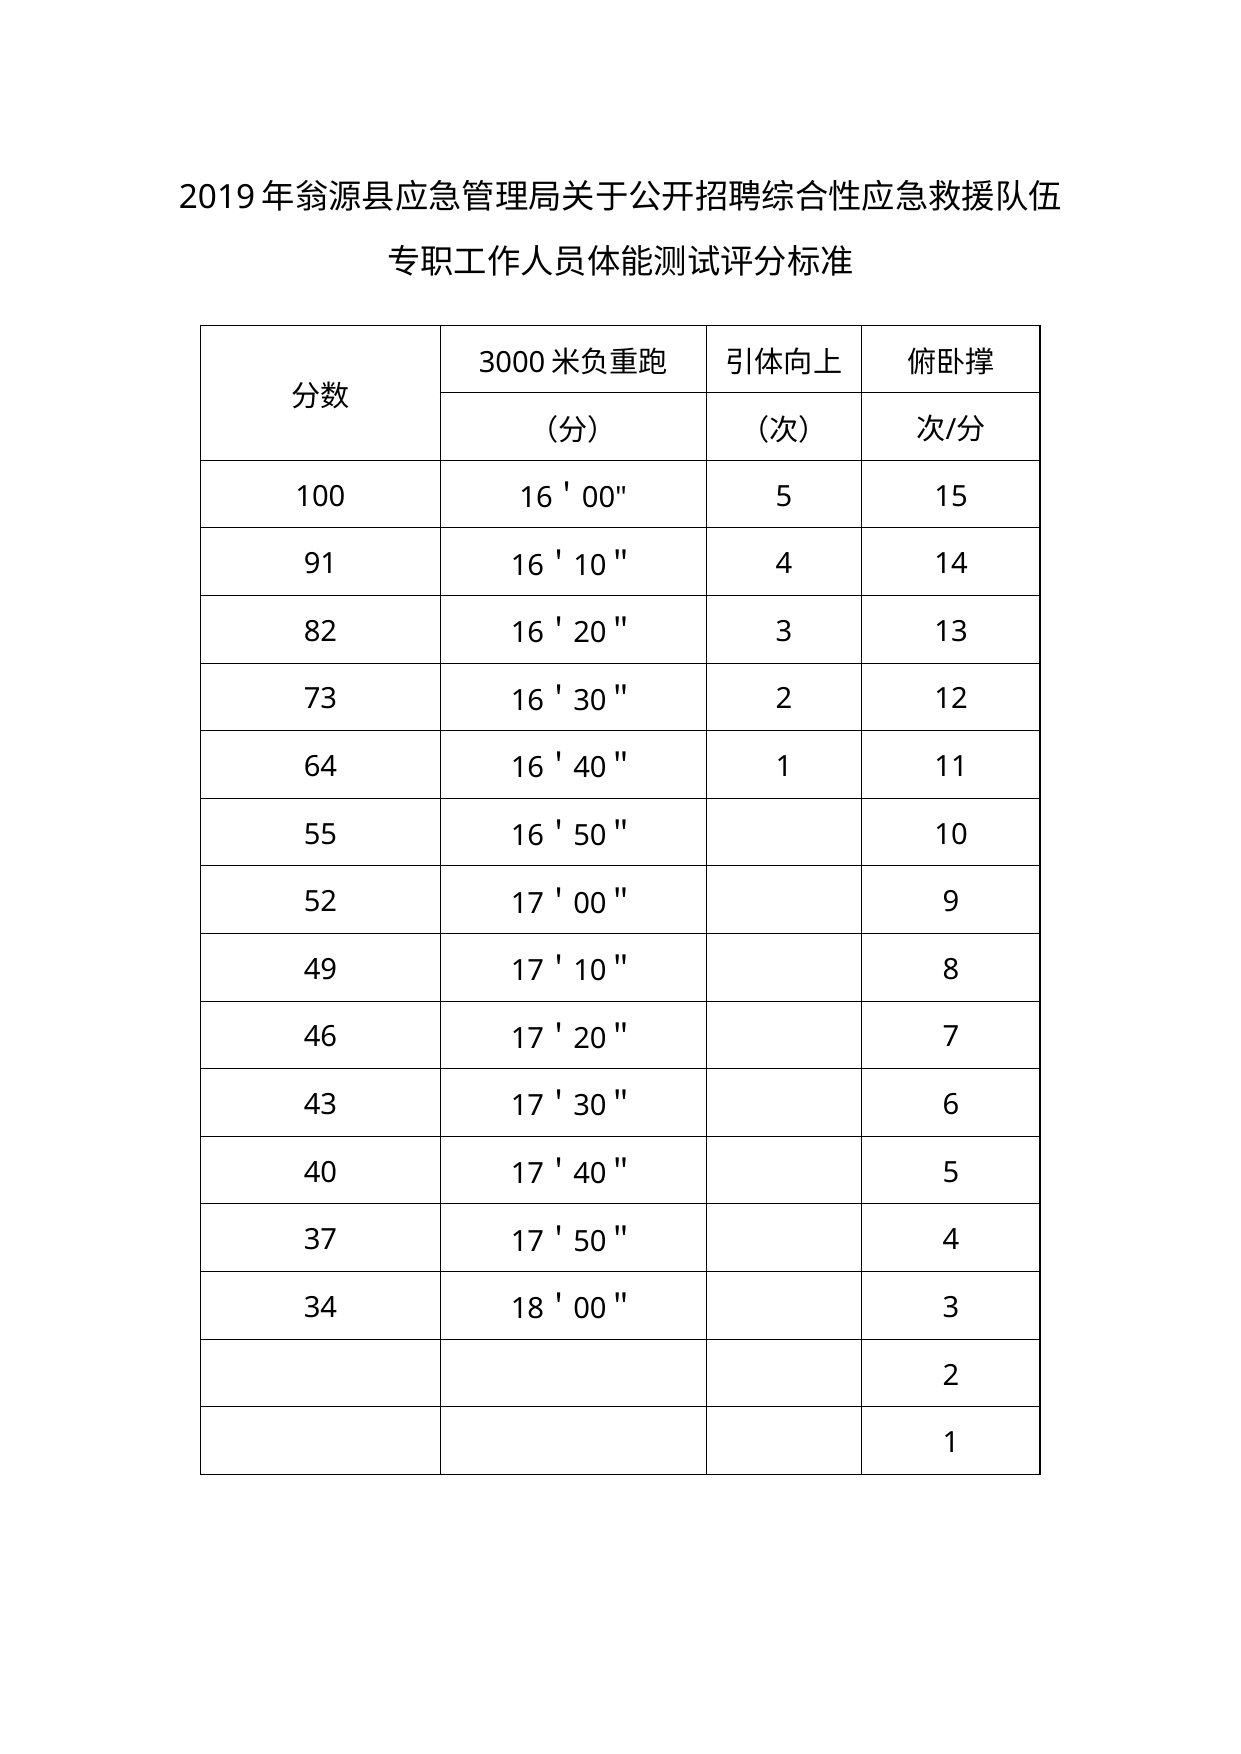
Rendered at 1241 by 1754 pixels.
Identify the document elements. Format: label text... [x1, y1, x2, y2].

table_header 3000米负重跑 [441, 326, 706, 392]
table_header 分数 [201, 326, 440, 460]
table_cell 次/分 [862, 393, 1039, 460]
table_cell 7 [862, 1002, 1039, 1068]
table_header 引体向上 [707, 326, 861, 392]
table_cell 49 [201, 934, 440, 1001]
table_cell 100 [201, 461, 440, 527]
table_cell [707, 1204, 861, 1271]
table_cell 17＇40＂ [441, 1137, 706, 1203]
text 专职工作人员体能测试评分标准 [148, 227, 1093, 292]
table_cell 9 [862, 866, 1039, 933]
table_cell 52 [201, 866, 440, 933]
table_cell [707, 1002, 861, 1068]
table_cell 11 [862, 731, 1039, 798]
table_cell 12 [862, 664, 1039, 730]
text 2019年翁源县应急管理局关于公开招聘综合性应急救援队伍 [148, 162, 1093, 227]
table_cell 4 [707, 528, 861, 595]
table_cell [707, 1137, 861, 1203]
table_cell 40 [201, 1137, 440, 1203]
table_cell （分） [441, 393, 706, 460]
table_cell 17＇50＂ [441, 1204, 706, 1271]
table_cell [201, 1407, 440, 1474]
table_cell 55 [201, 799, 440, 865]
table_header 俯卧撑 [862, 326, 1039, 392]
table_cell 16＇50＂ [441, 799, 706, 865]
table_cell 18＇00＂ [441, 1272, 706, 1338]
table_cell 91 [201, 528, 440, 595]
table_cell 13 [862, 596, 1039, 662]
table_cell 82 [201, 596, 440, 662]
table_cell [441, 1340, 706, 1406]
table_cell 16＇00" [441, 461, 706, 527]
table_cell 10 [862, 799, 1039, 865]
table_cell [707, 1407, 861, 1474]
table_cell 16＇20＂ [441, 596, 706, 662]
table_cell 1 [707, 731, 861, 798]
table_cell 17＇30＂ [441, 1069, 706, 1136]
table_cell 2 [707, 664, 861, 730]
table_cell 16＇30＂ [441, 664, 706, 730]
table_cell 5 [862, 1137, 1039, 1203]
table_cell [707, 1272, 861, 1338]
table_cell [707, 1069, 861, 1136]
table_cell 17＇20＂ [441, 1002, 706, 1068]
table_cell 8 [862, 934, 1039, 1001]
table_cell [441, 1407, 706, 1474]
table_cell 17＇10＂ [441, 934, 706, 1001]
table_cell 43 [201, 1069, 440, 1136]
table_cell 3 [862, 1272, 1039, 1338]
table_cell （次） [707, 393, 861, 460]
table_cell 34 [201, 1272, 440, 1338]
table_cell [707, 799, 861, 865]
table_cell 16＇10＂ [441, 528, 706, 595]
table_cell [201, 1340, 440, 1406]
table_cell [707, 866, 861, 933]
table_cell 6 [862, 1069, 1039, 1136]
table_cell [707, 1340, 861, 1406]
table_cell 15 [862, 461, 1039, 527]
table_cell 4 [862, 1204, 1039, 1271]
table_cell 73 [201, 664, 440, 730]
table_cell 17＇00＂ [441, 866, 706, 933]
table_cell 3 [707, 596, 861, 662]
table_cell 16＇40＂ [441, 731, 706, 798]
table_cell 5 [707, 461, 861, 527]
table_cell 37 [201, 1204, 440, 1271]
table_cell 14 [862, 528, 1039, 595]
table_cell 1 [862, 1407, 1039, 1474]
table_cell 64 [201, 731, 440, 798]
table_cell 2 [862, 1340, 1039, 1406]
table_cell [707, 934, 861, 1001]
table_cell 46 [201, 1002, 440, 1068]
